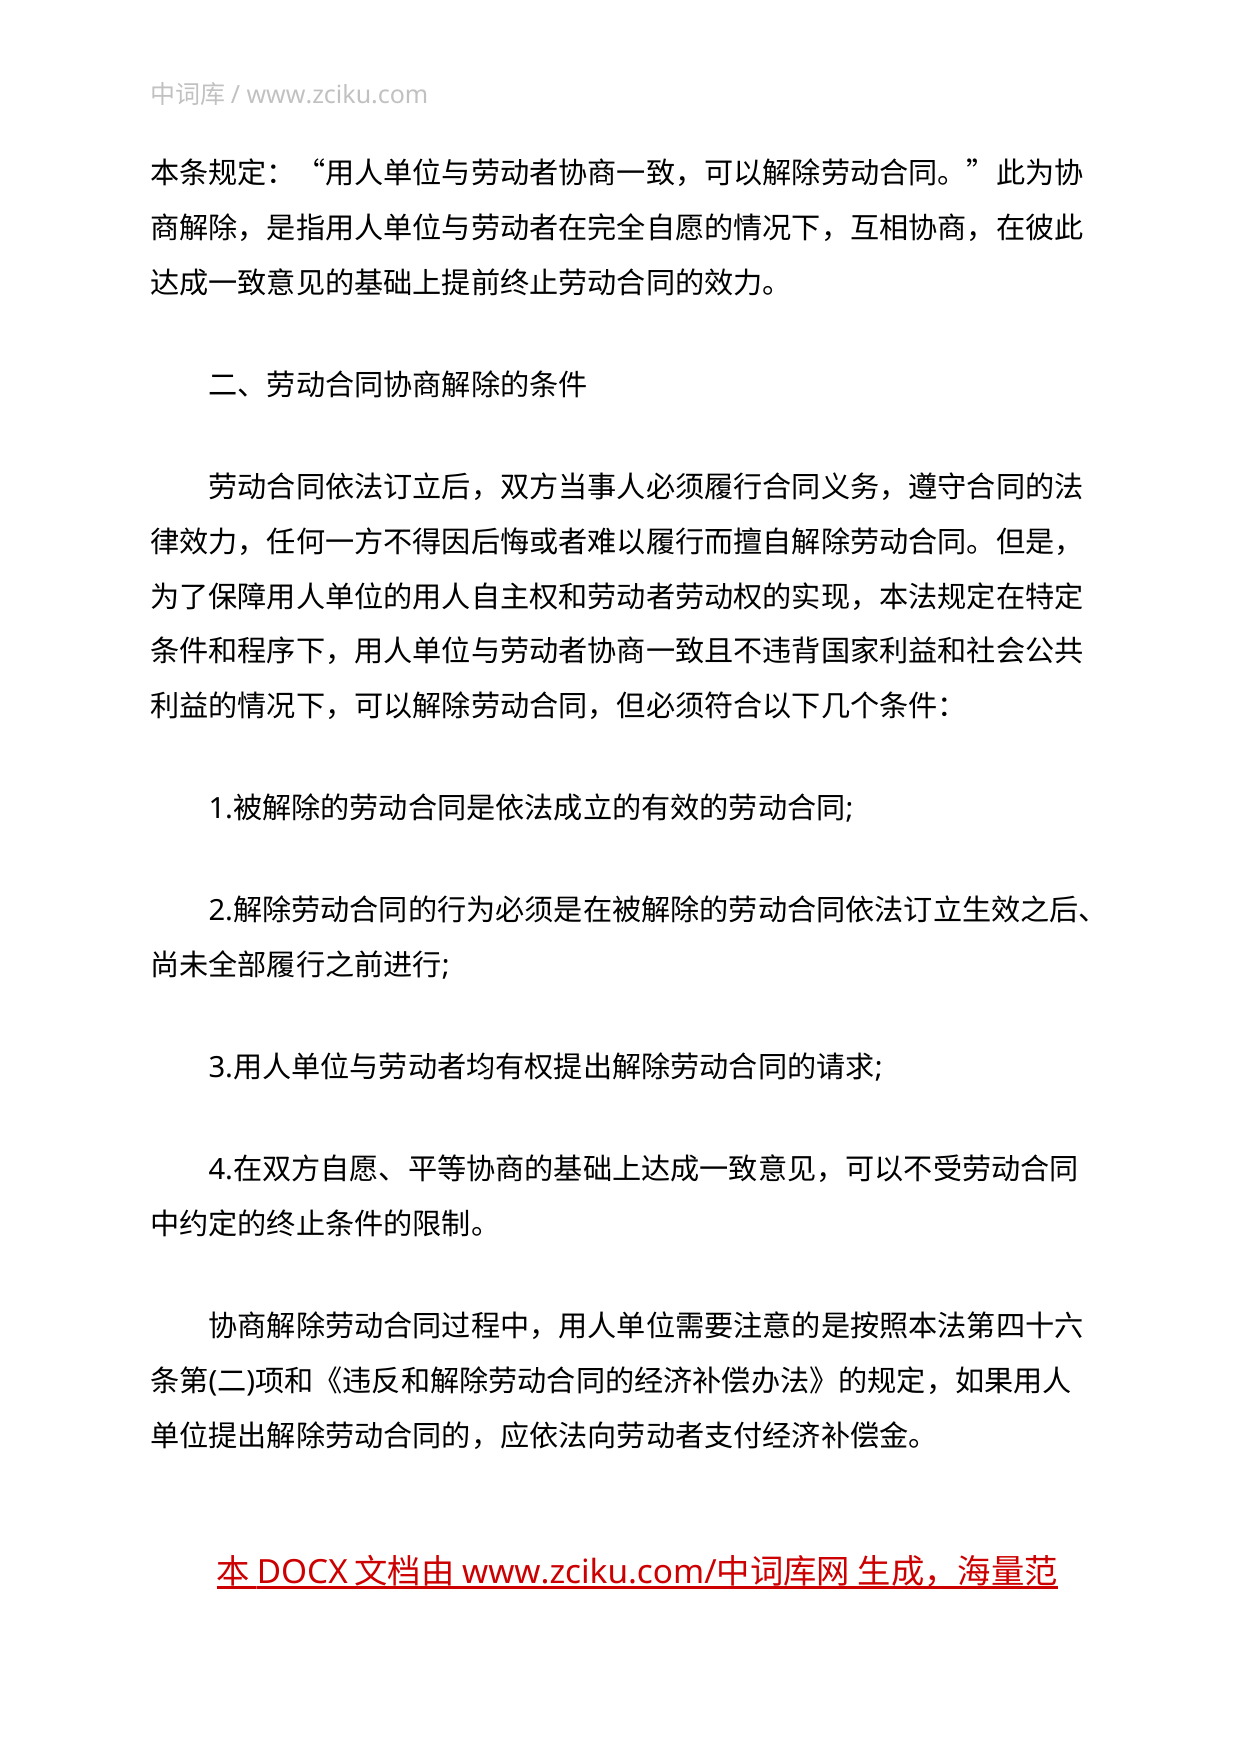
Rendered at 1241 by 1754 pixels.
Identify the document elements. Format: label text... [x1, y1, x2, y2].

text 协商解除劳动合同过程中，用人单位需要注意的是按照本法第四十六条第(二)项和《违反和解除劳动合同的经济补偿办法》的规定，如果用人单位提出解除劳动合同的，应依法向劳动者支付经济补偿金。 [150, 1302, 1090, 1454]
text 1.被解除的劳动合同是依法成立的有效的劳动合同; [150, 785, 1090, 827]
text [150, 1545, 1090, 1594]
text 4.在双方自愿、平等协商的基础上达成一致意见，可以不受劳动合同中约定的终止条件的限制。 [150, 1146, 1090, 1243]
text 3.用人单位与劳动者均有权提出解除劳动合同的请求; [150, 1044, 1090, 1086]
text 2.解除劳动合同的行为必须是在被解除的劳动合同依法订立生效之后、尚未全部履行之前进行; [150, 887, 1090, 984]
text 二、劳动合同协商解除的条件 [150, 362, 1090, 404]
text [150, 150, 1090, 302]
text 劳动合同依法订立后，双方当事人必须履行合同义务，遵守合同的法律效力，任何一方不得因后悔或者难以履行而擅自解除劳动合同。但是，为了保障用人单位的用人自主权和劳动者劳动权的实现，本法规定在特定条件和程序下，用人单位与劳动者协商一致且不违背国家利益和社会公共利益的情况下，可以解除劳动合同，但必须符合以下几个条件： [150, 463, 1090, 725]
